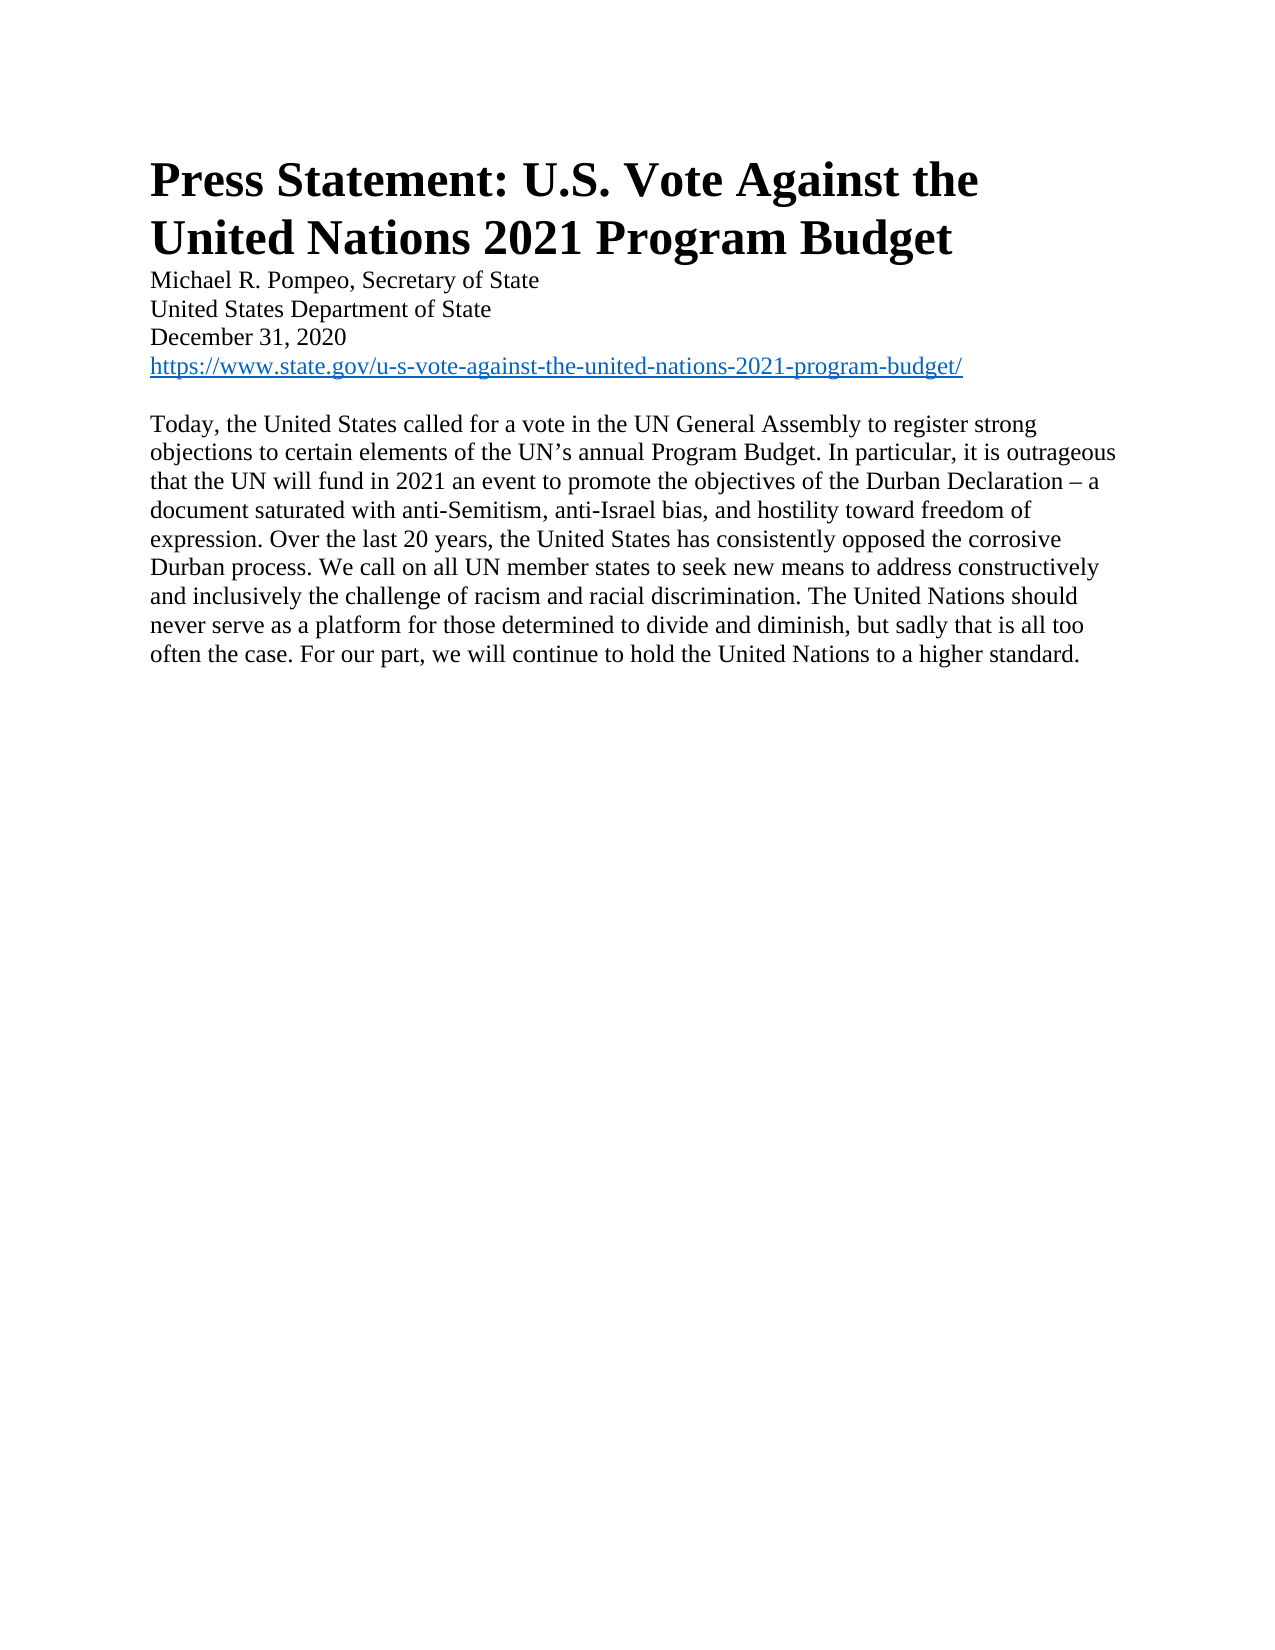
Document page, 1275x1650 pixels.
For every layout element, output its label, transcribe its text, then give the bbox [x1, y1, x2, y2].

text Press Statement: U.S. Vote Against the United Nations 2021 Program Budget [150, 150, 1125, 265]
text Today, the United States called for a vote in the UN General Assembly to register strong objections to certain elements of the UN’s annual Program Budget. In particular, it is outrageous that the UN will fund in 2021 an event to promote the objectives of the Durban Declaration – a document saturated with anti-Semitism, anti-Israel bias, and hostility toward freedom of expression. Over the last 20 years, the United States has consistently opposed the corrosive Durban process. We call on all UN member states to seek new means to address constructively and inclusively the challenge of racism and racial discrimination. The United Nations should never serve as a platform for those determined to divide and diminish, but sadly that is all too often the case. For our part, we will continue to hold the United Nations to a higher standard. [150, 409, 1125, 667]
text Michael R. Pompeo, Secretary of State [150, 265, 1125, 294]
text United States Department of State [150, 294, 1125, 322]
text December 31, 2020 [150, 322, 1125, 351]
text https://www.state.gov/u-s-vote-against-the-united-nations-2021-program-budget/ [150, 351, 1125, 380]
